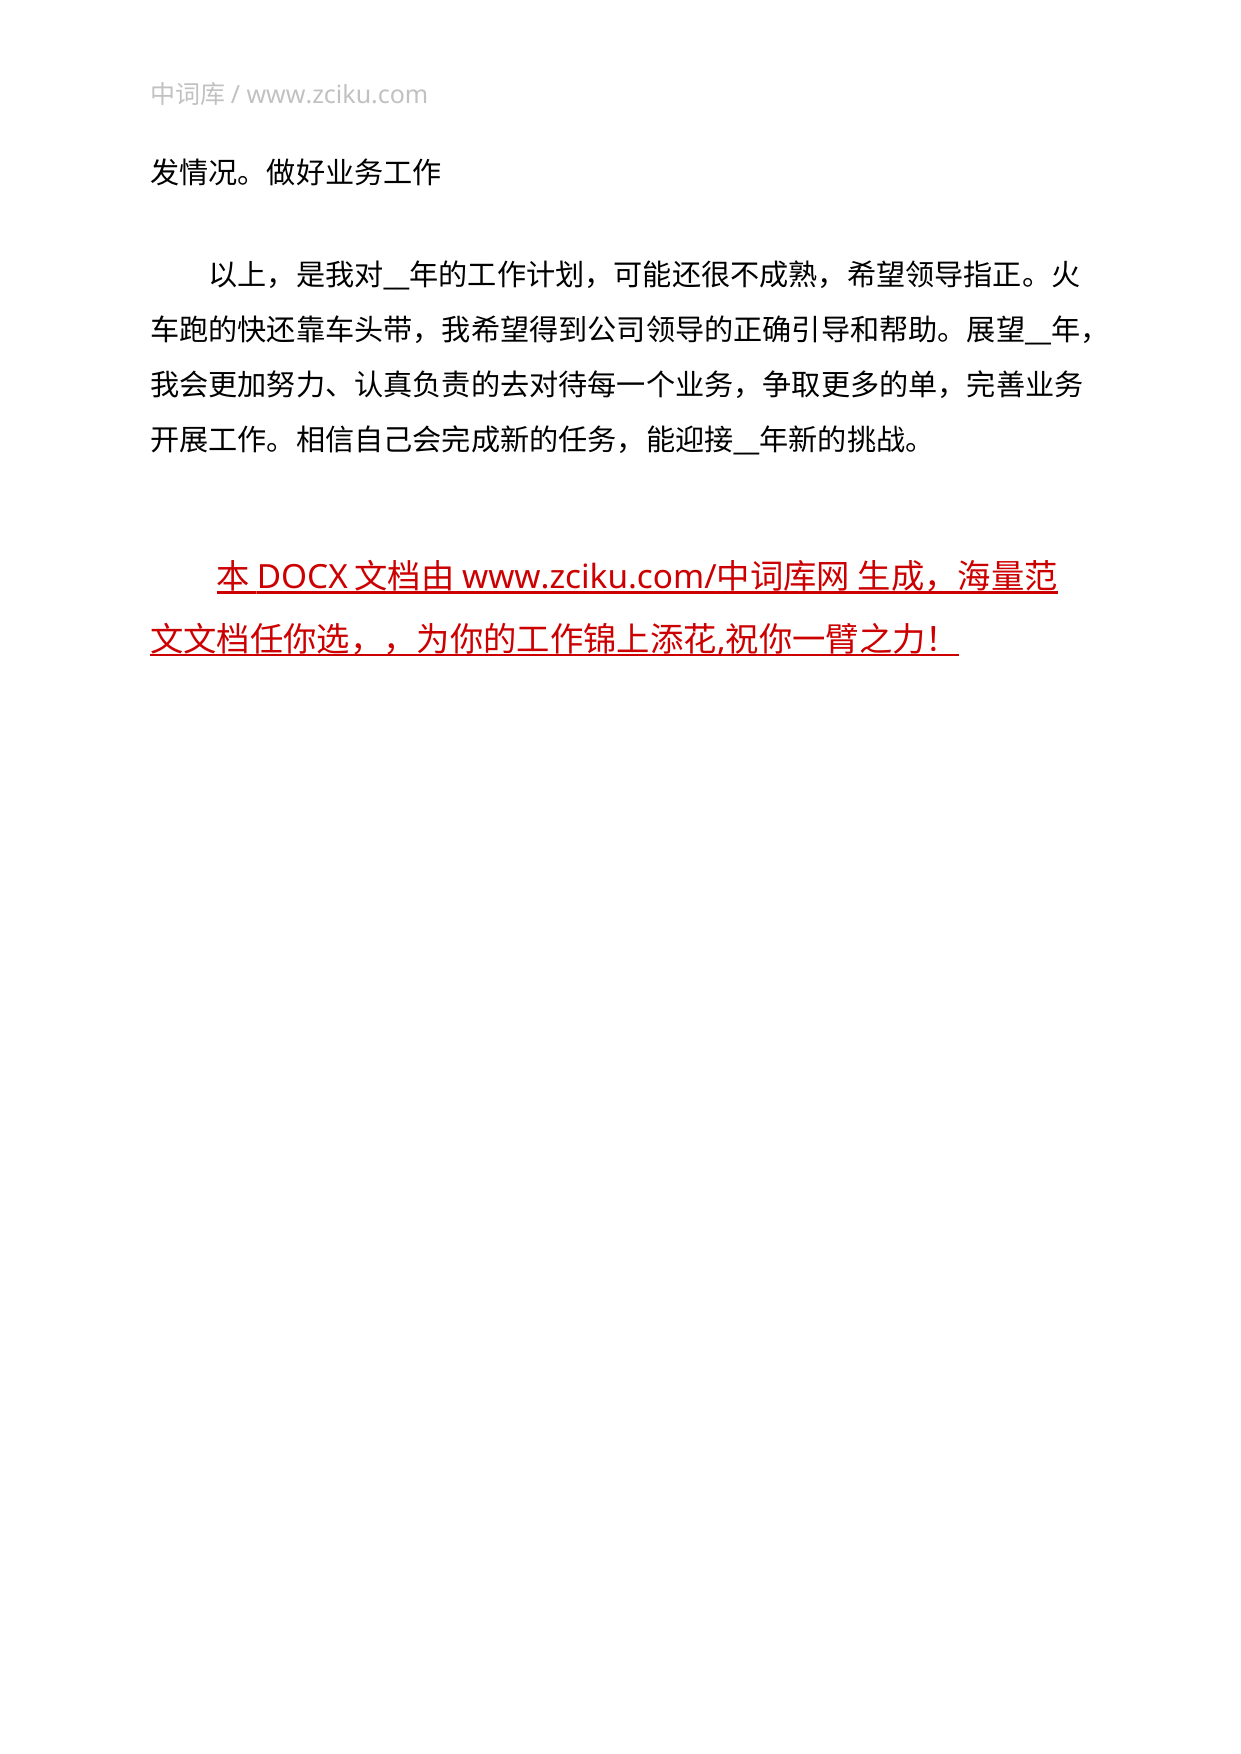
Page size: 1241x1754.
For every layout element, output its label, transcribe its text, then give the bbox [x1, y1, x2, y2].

text 以上，是我对__年的工作计划，可能还很不成熟，希望领导指正。火车跑的快还靠车头带，我希望得到公司领导的正确引导和帮助。展望__年，我会更加努力、认真负责的去对待每一个业务，争取更多的单，完善业务开展工作。相信自己会完成新的任务，能迎接__年新的挑战。 [150, 252, 1090, 459]
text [150, 150, 1090, 192]
text 本DOCX文档由 www.zciku.com/中词库网 生成，海量范文文档任你选，，为你的工作锦上添花,祝你一臂之力！ [150, 550, 1090, 661]
